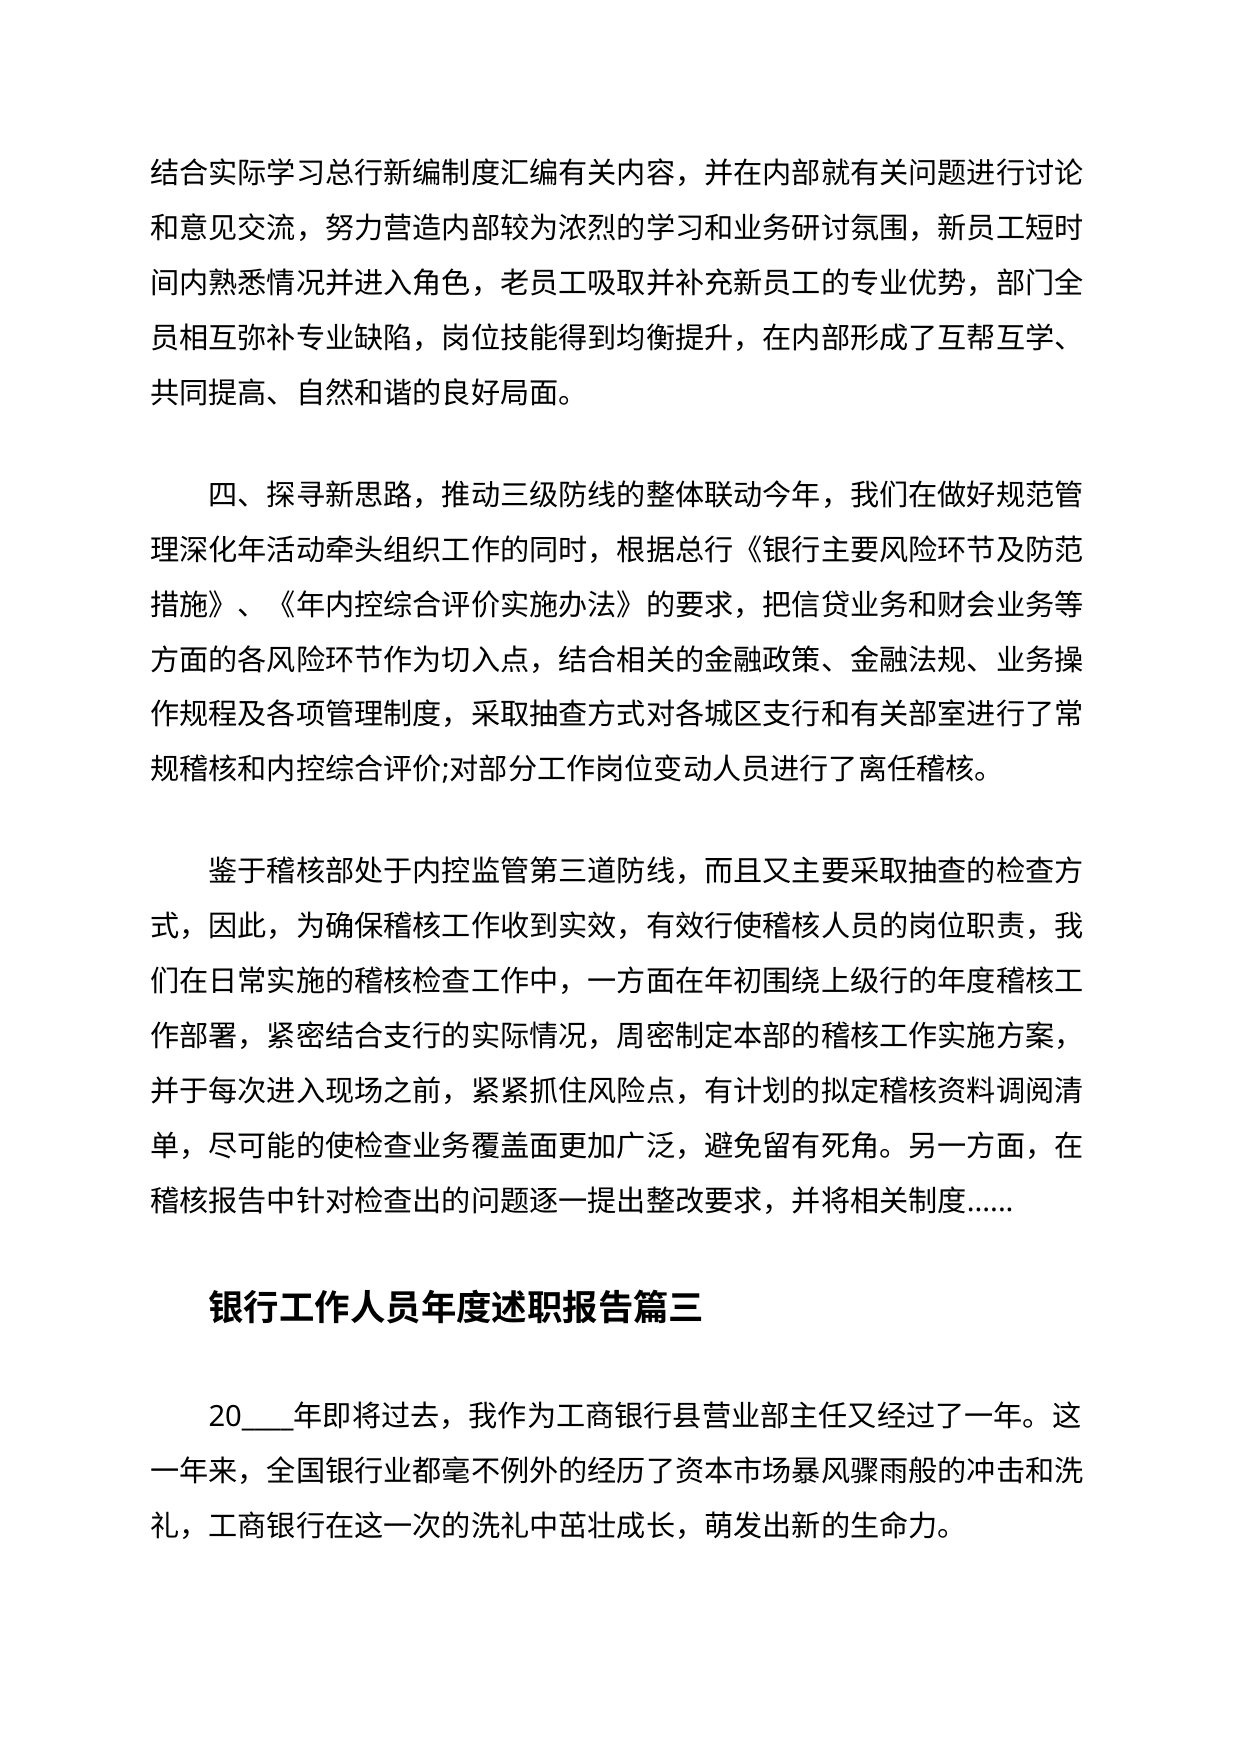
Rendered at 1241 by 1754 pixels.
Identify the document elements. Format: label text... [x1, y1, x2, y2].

text 鉴于稽核部处于内控监管第三道防线，而且又主要采取抽查的检查方式，因此，为确保稽核工作收到实效，有效行使稽核人员的岗位职责，我们在日常实施的稽核检查工作中，一方面在年初围绕上级行的年度稽核工作部署，紧密结合支行的实际情况，周密制定本部的稽核工作实施方案，并于每次进入现场之前，紧紧抓住风险点，有计划的拟定稽核资料调阅清单，尽可能的使检查业务覆盖面更加广泛，避免留有死角。另一方面，在稽核报告中针对检查出的问题逐一提出整改要求，并将相关制度...... [150, 848, 1090, 1219]
text 20____年即将过去，我作为工商银行县营业部主任又经过了一年。这一年来，全国银行业都毫不例外的经历了资本市场暴风骤雨般的冲击和洗礼，工商银行在这一次的洗礼中茁壮成长，萌发出新的生命力。 [150, 1393, 1090, 1545]
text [150, 150, 1090, 412]
text 银行工作人员年度述职报告篇三 [150, 1279, 1090, 1330]
text 四、探寻新思路，推动三级防线的整体联动今年，我们在做好规范管理深化年活动牵头组织工作的同时，根据总行《银行主要风险环节及防范措施》、《年内控综合评价实施办法》的要求，把信贷业务和财会业务等方面的各风险环节作为切入点，结合相关的金融政策、金融法规、业务操作规程及各项管理制度，采取抽查方式对各城区支行和有关部室进行了常规稽核和内控综合评价;对部分工作岗位变动人员进行了离任稽核。 [150, 471, 1090, 788]
